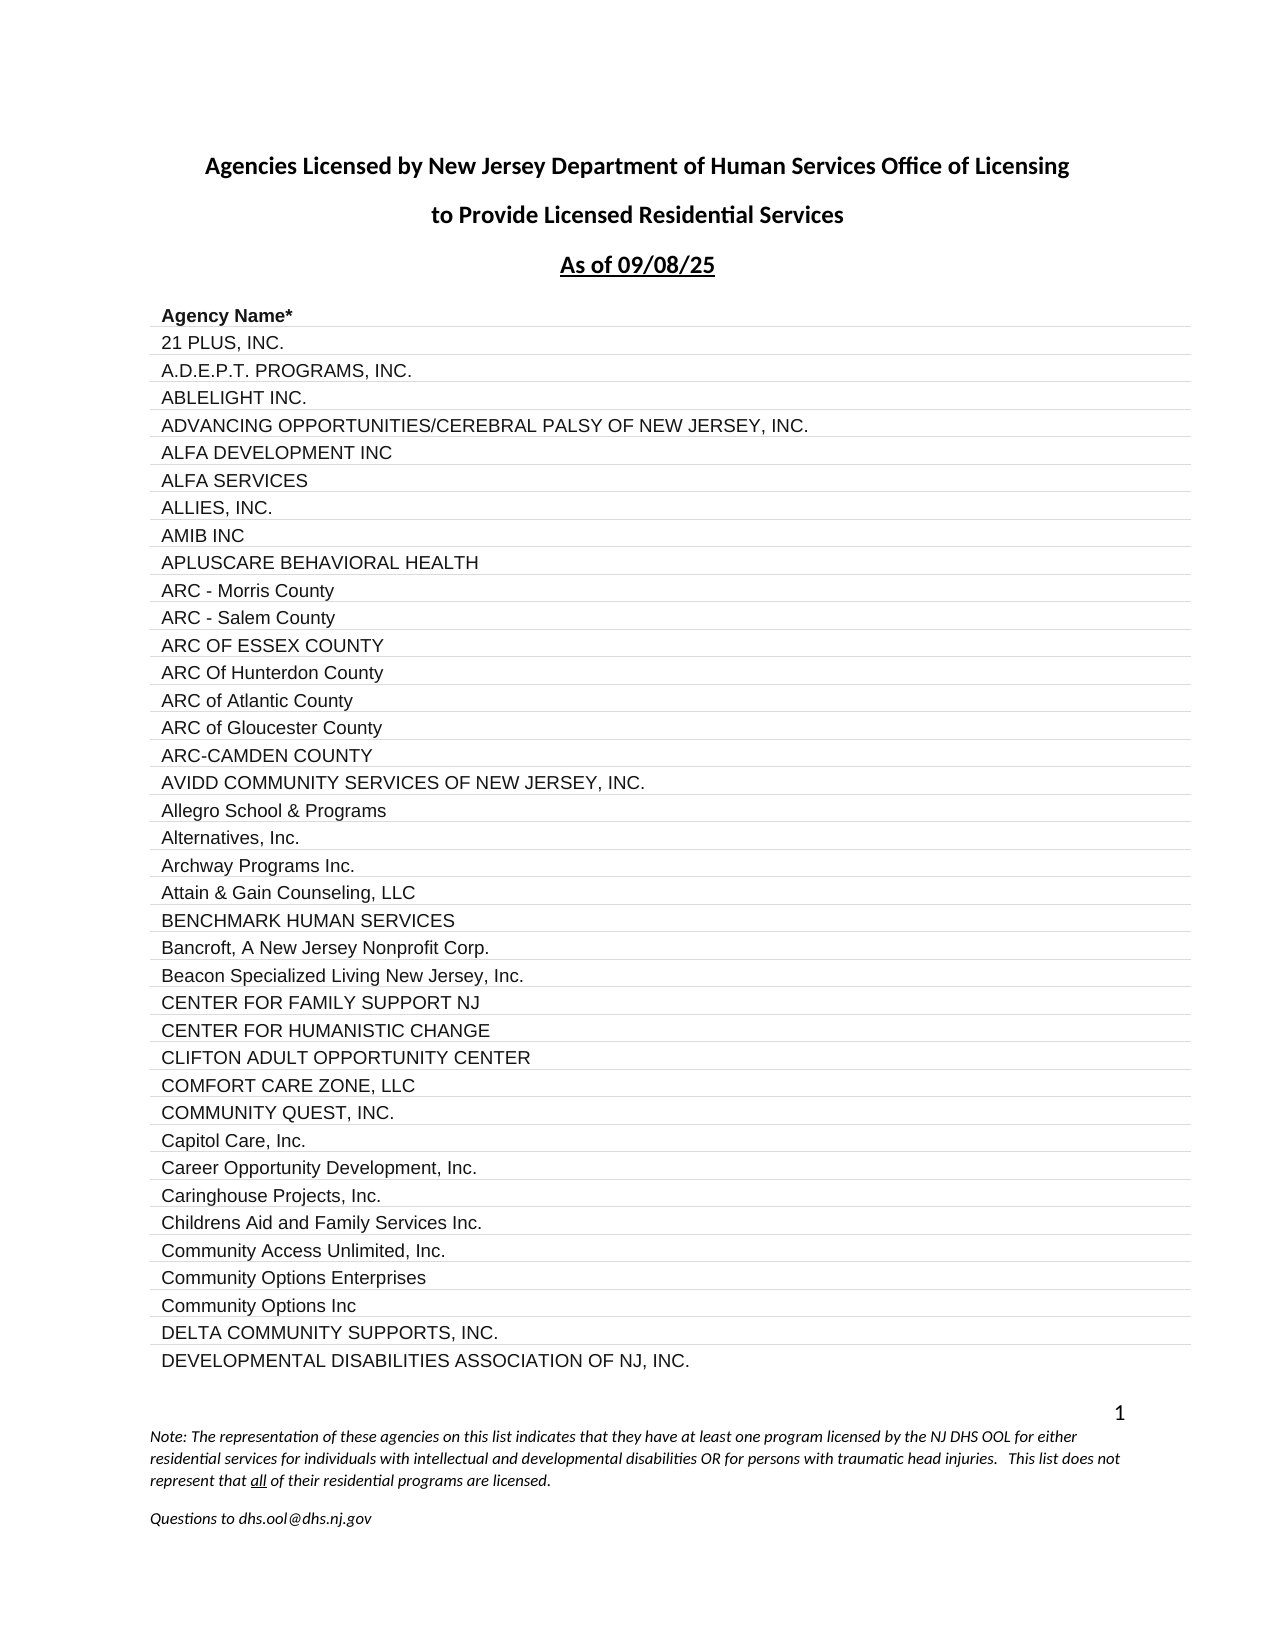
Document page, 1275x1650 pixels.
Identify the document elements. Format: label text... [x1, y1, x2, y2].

table_cell AVIDD COMMUNITY SERVICES OF NEW JERSEY, INC. [150, 767, 1191, 794]
table_cell ARC of Atlantic County [150, 685, 1191, 711]
table_cell CLIFTON ADULT OPPORTUNITY CENTER [150, 1042, 1191, 1069]
table_cell Caringhouse Projects, Inc. [150, 1180, 1191, 1206]
table_cell DEVELOPMENTAL DISABILITIES ASSOCIATION OF NJ, INC. [150, 1345, 1191, 1371]
table_cell A.D.E.P.T. PROGRAMS, INC. [150, 355, 1191, 381]
table_header Agency Name* [150, 299, 1191, 326]
table_cell ARC Of Hunterdon County [150, 657, 1191, 684]
table_cell Community Options Enterprises [150, 1262, 1191, 1289]
table_cell AMIB INC [150, 520, 1191, 546]
table_cell ADVANCING OPPORTUNITIES/CEREBRAL PALSY OF NEW JERSEY, INC. [150, 410, 1191, 436]
table_cell 21 PLUS, INC. [150, 327, 1191, 354]
table_cell CENTER FOR FAMILY SUPPORT NJ [150, 987, 1191, 1014]
text As of 09/08/25 [150, 249, 1125, 280]
table_cell ARC OF ESSEX COUNTY [150, 630, 1191, 656]
text Agencies Licensed by New Jersey Department of Human Services Office of Licensing [150, 150, 1125, 181]
table_cell Career Opportunity Development, Inc. [150, 1152, 1191, 1179]
table_cell Archway Programs Inc. [150, 850, 1191, 876]
table_cell ALLIES, INC. [150, 492, 1191, 519]
table_cell CENTER FOR HUMANISTIC CHANGE [150, 1015, 1191, 1041]
table_cell Allegro School & Programs [150, 795, 1191, 821]
table_cell ALFA SERVICES [150, 465, 1191, 491]
table_cell COMMUNITY QUEST, INC. [150, 1097, 1191, 1124]
table_cell BENCHMARK HUMAN SERVICES [150, 905, 1191, 931]
table_cell ALFA DEVELOPMENT INC [150, 437, 1191, 464]
table_cell DELTA COMMUNITY SUPPORTS, INC. [150, 1317, 1191, 1344]
table_cell Childrens Aid and Family Services Inc. [150, 1207, 1191, 1234]
table_cell APLUSCARE BEHAVIORAL HEALTH [150, 547, 1191, 574]
text to Provide Licensed Residential Services [150, 199, 1125, 230]
table_cell ARC - Salem County [150, 602, 1191, 629]
table_cell Bancroft, A New Jersey Nonprofit Corp. [150, 932, 1191, 959]
table_cell Capitol Care, Inc. [150, 1125, 1191, 1151]
table_cell Attain & Gain Counseling, LLC [150, 877, 1191, 904]
table_cell ARC of Gloucester County [150, 712, 1191, 739]
table_cell ARC - Morris County [150, 575, 1191, 601]
table_cell ARC-CAMDEN COUNTY [150, 740, 1191, 766]
table_cell COMFORT CARE ZONE, LLC [150, 1070, 1191, 1096]
table_cell Community Options Inc [150, 1290, 1191, 1316]
table_cell Beacon Specialized Living New Jersey, Inc. [150, 960, 1191, 986]
table_cell Community Access Unlimited, Inc. [150, 1235, 1191, 1261]
table_cell Alternatives, Inc. [150, 822, 1191, 849]
table_cell ABLELIGHT INC. [150, 382, 1191, 409]
